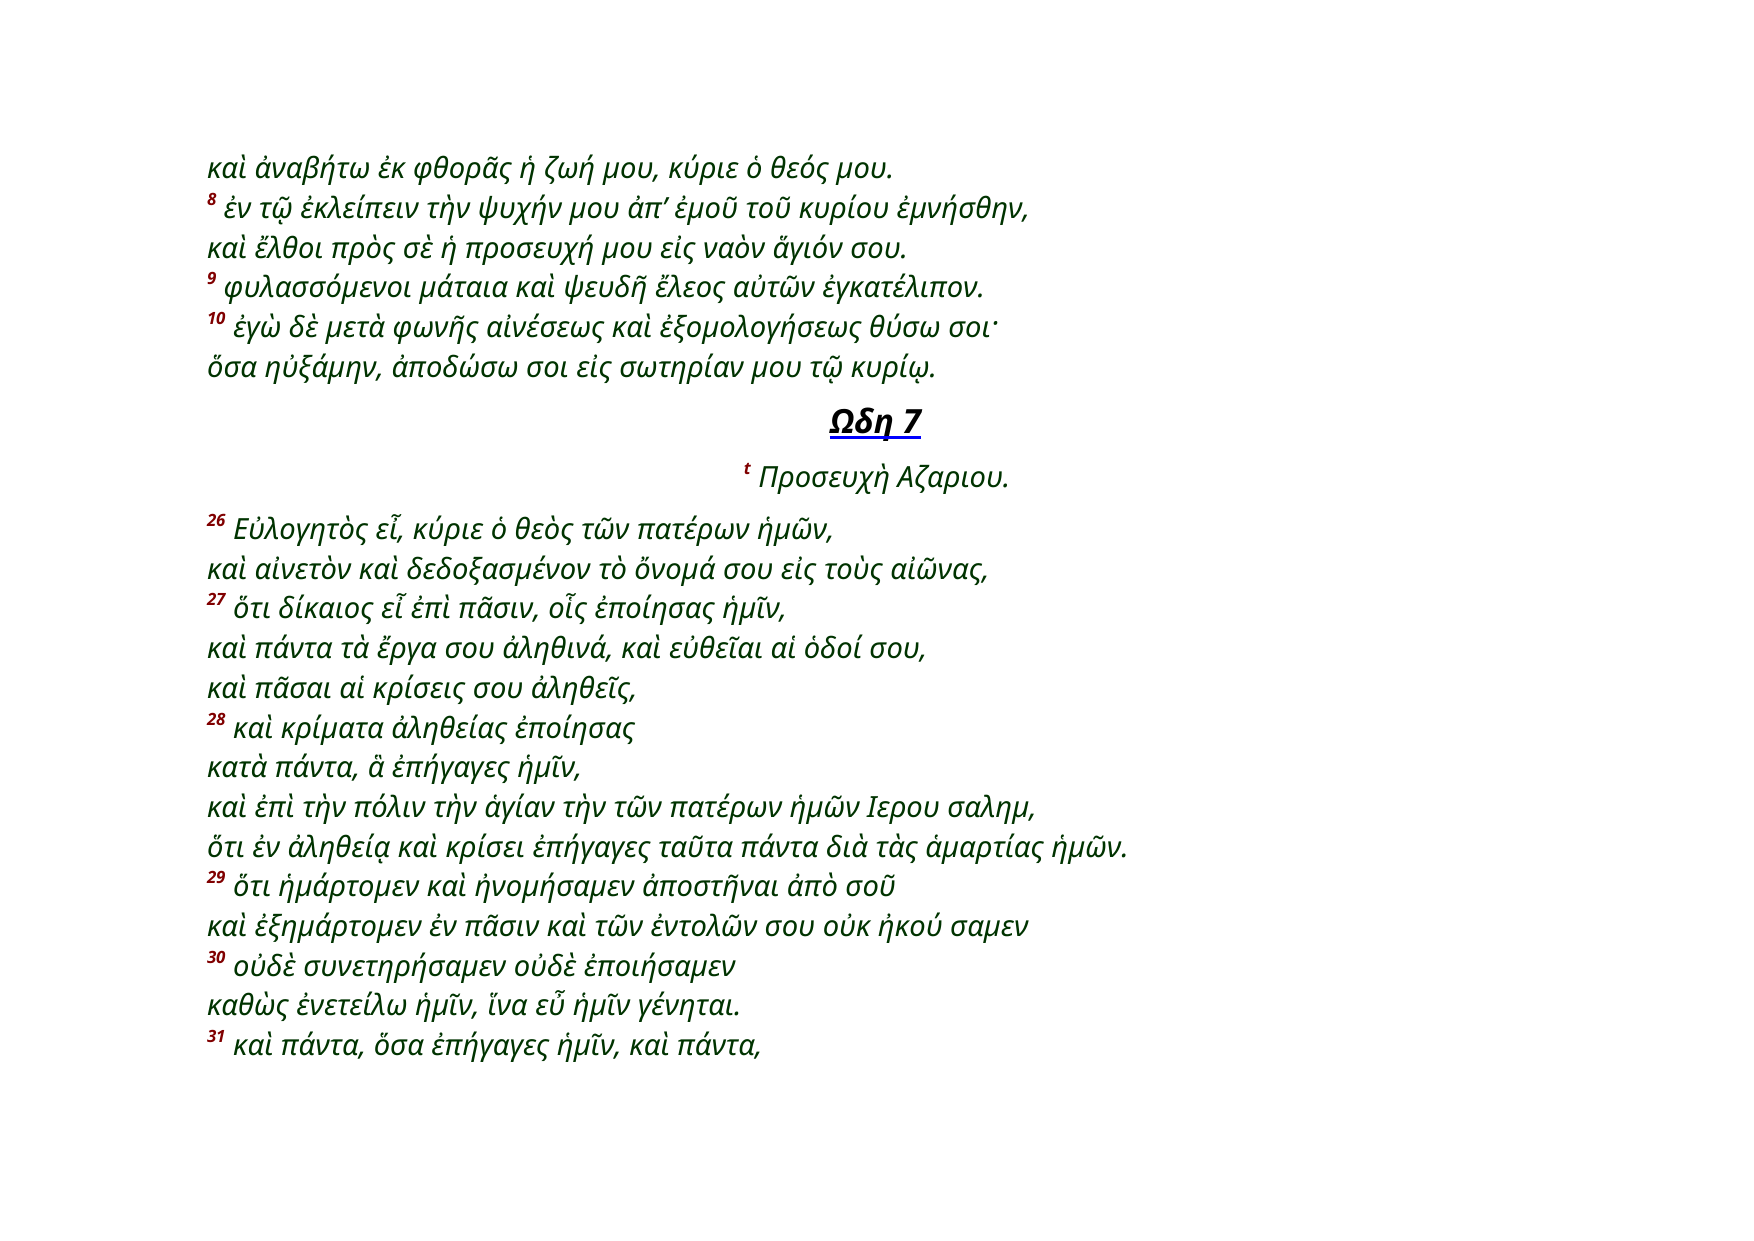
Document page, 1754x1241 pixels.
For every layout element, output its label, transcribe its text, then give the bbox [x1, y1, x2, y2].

text t Προσευχὴ Αζαριου. [148, 456, 1606, 496]
text 10 ἐγὼ δὲ μετὰ φωνῆς αἰνέσεως καὶ ἐξομολογήσεως θύσω σοι· ὅσα ηὐξάμην, ἀποδώσω σοι εἰς σωτηρίαν μου τῷ κυρίῳ. [207, 306, 1606, 386]
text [207, 148, 1606, 187]
text 29 ὅτι ἡμάρτομεν καὶ ἠνομήσαμεν ἀποστῆναι ἀπὸ σοῦ καὶ ἐξημάρτομεν ἐν πᾶσιν καὶ τῶν ἐντολῶν σου οὐκ ἠκού σαμεν [207, 866, 1606, 945]
text 30 οὐδὲ συνετηρήσαμεν οὐδὲ ἐποιήσαμεν καθὼς ἐνετείλω ἡμῖν, ἵνα εὖ ἡμῖν γένηται. [207, 945, 1606, 1024]
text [207, 1024, 1606, 1064]
text Ωδη 7 [148, 398, 1606, 444]
text 8 ἐν τῷ ἐκλείπειν τὴν ψυχήν μου ἀπ’ ἐμοῦ τοῦ κυρίου ἐμνήσθην, καὶ ἔλθοι πρὸς σὲ ἡ προσευχή μου εἰς ναὸν ἅγιόν σου. [207, 187, 1606, 267]
text 27 ὅτι δίκαιος εἶ ἐπὶ πᾶσιν, οἷς ἐποίησας ἡμῖν, καὶ πάντα τὰ ἔργα σου ἀληθινά, καὶ εὐθεῖαι αἱ ὁδοί σου, καὶ πᾶσαι αἱ κρίσεις σου ἀληθεῖς, [207, 588, 1606, 707]
text 26 Εὐλογητὸς εἶ, κύριε ὁ θεὸς τῶν πατέρων ἡμῶν, καὶ αἰνετὸν καὶ δεδοξασμένον τὸ ὄνομά σου εἰς τοὺς αἰῶνας, [207, 508, 1606, 588]
text 28 καὶ κρίματα ἀληθείας ἐποίησας κατὰ πάντα, ἃ ἐπήγαγες ἡμῖν, καὶ ἐπὶ τὴν πόλιν τὴν ἁγίαν τὴν τῶν πατέρων ἡμῶν Ιερου σαλημ, ὅτι ἐν ἀληθείᾳ καὶ κρίσει ἐπήγαγες ταῦτα πάντα διὰ τὰς ἁμαρτίας ἡμῶν. [207, 707, 1606, 866]
text 9 φυλασσόμενοι μάταια καὶ ψευδῆ ἔλεος αὐτῶν ἐγκατέλιπον. [207, 267, 1606, 306]
